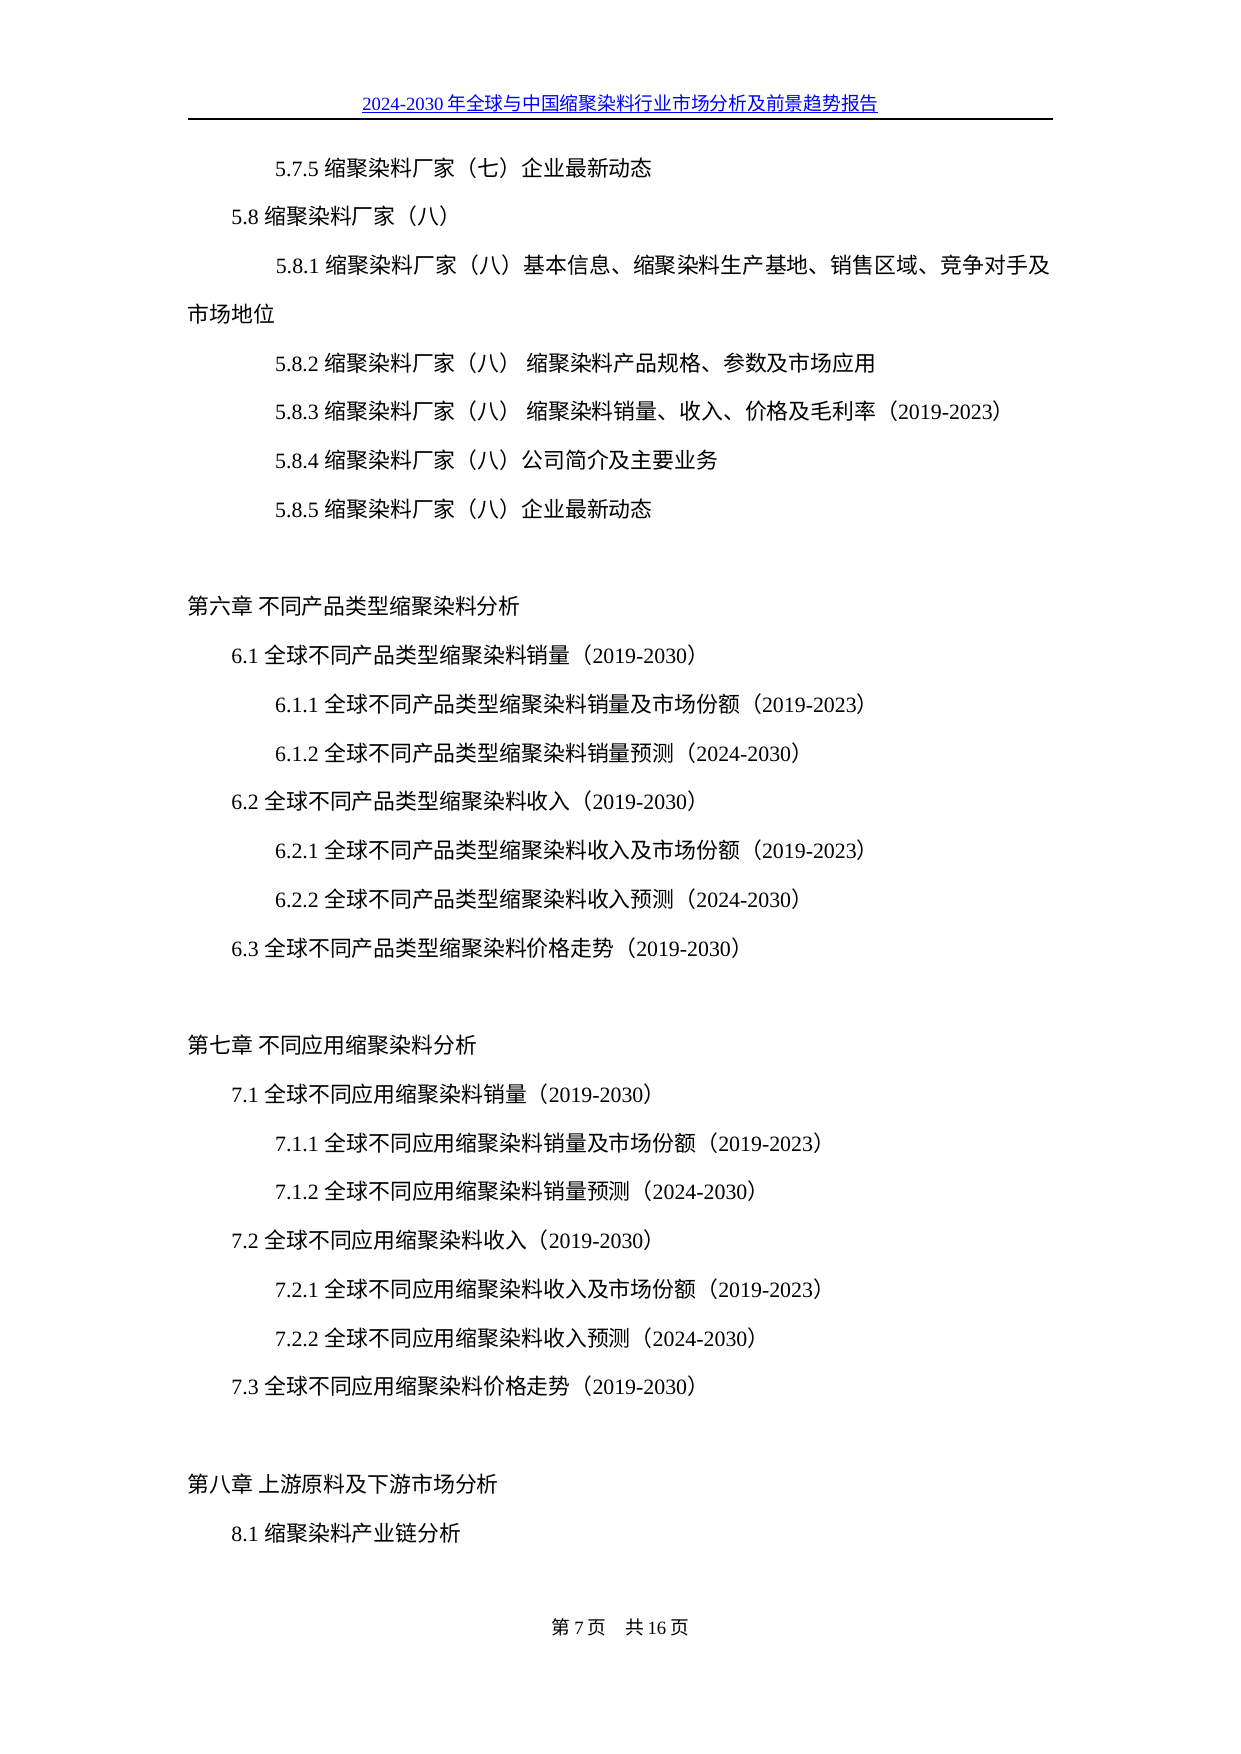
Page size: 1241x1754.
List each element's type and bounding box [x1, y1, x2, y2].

text [187, 150, 1053, 1548]
